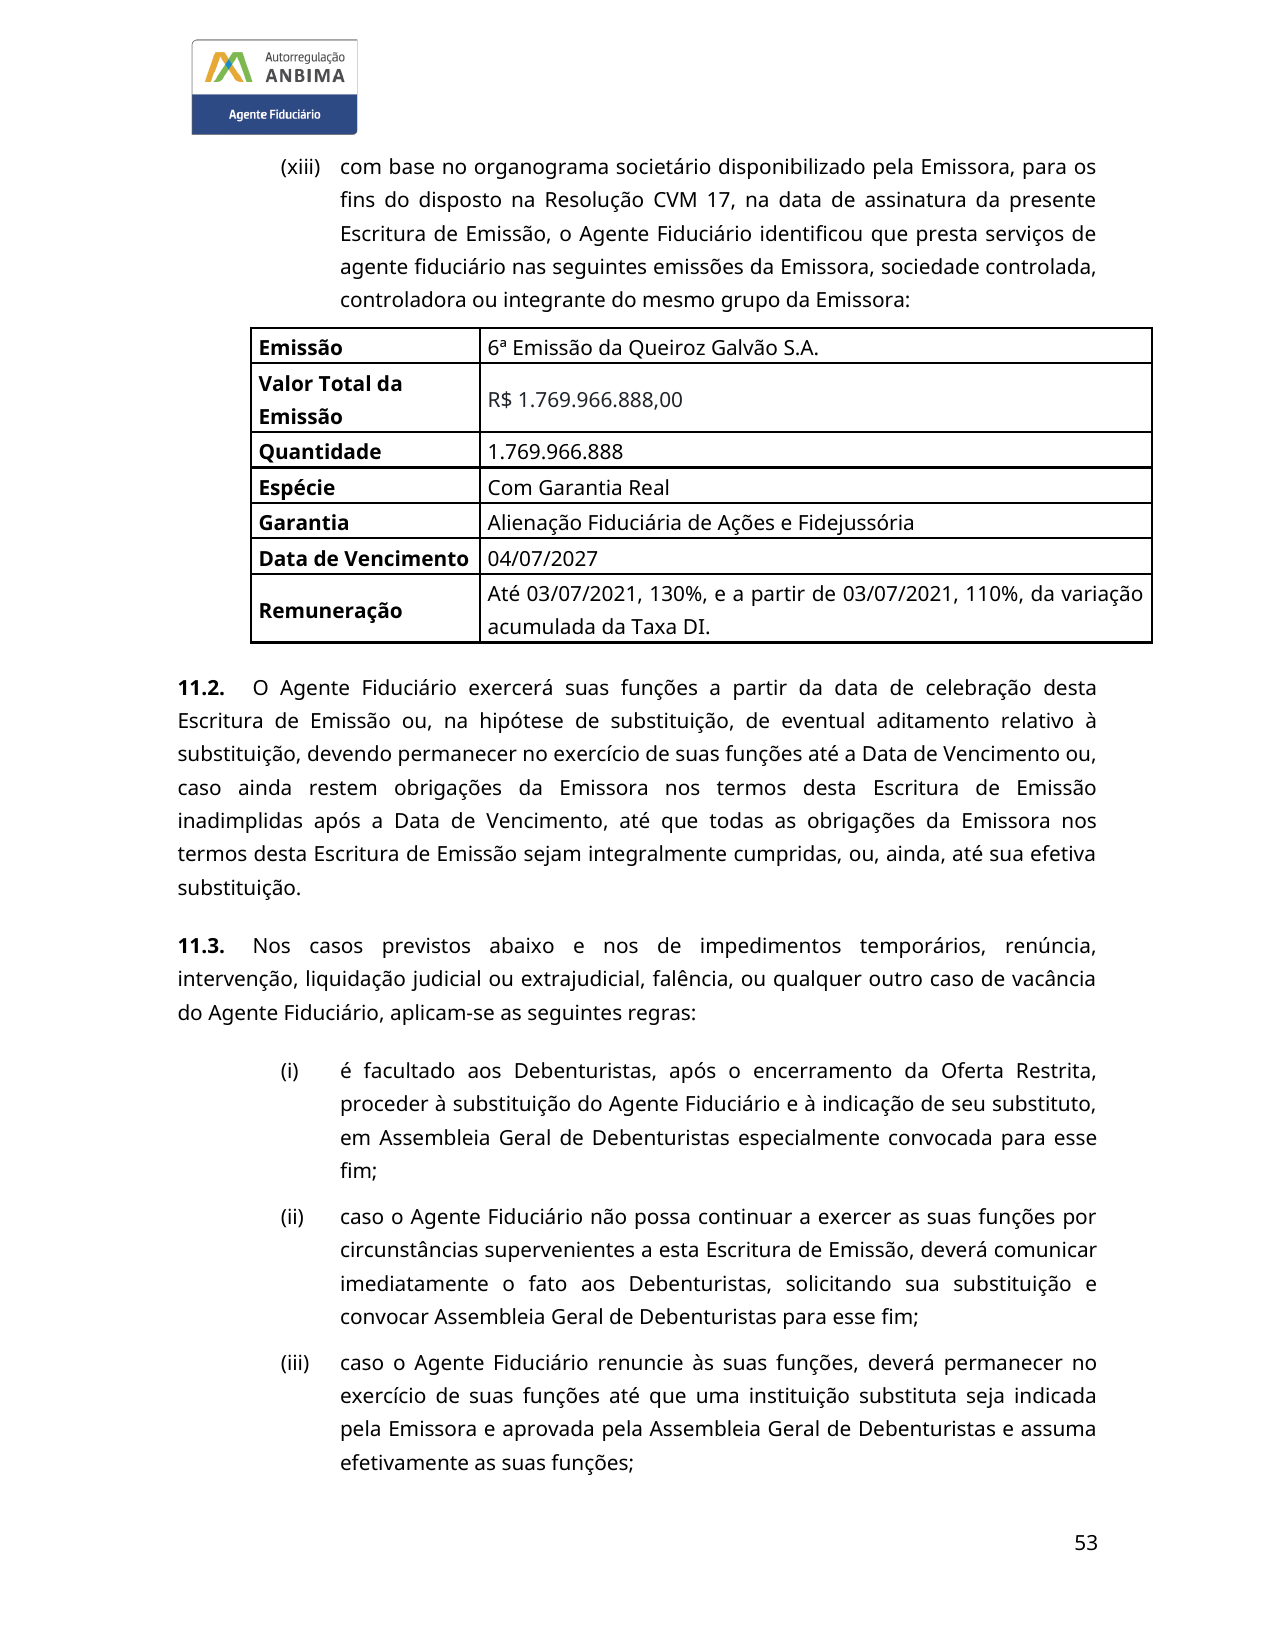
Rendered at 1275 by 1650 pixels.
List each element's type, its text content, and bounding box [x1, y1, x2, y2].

text com base no organograma societário disponibilizado pela Emissora, para os fins do disposto na Resolução CVM 17, na data de assinatura da presente Escritura de Emissão, o Agente Fiduciário identificou que presta serviços de agente fiduciário nas seguintes emissões da Emissora, sociedade controlada, controladora ou integrante do mesmo grupo da Emissora: [281, 148, 1098, 314]
table_cell Com Garantia Real [481, 469, 1151, 502]
table_cell 1.769.966.888 [481, 433, 1151, 466]
table_cell R$ 1.769.966.888,00 [481, 364, 1151, 431]
table_cell Até 03/07/2021, 130%, e a partir de 03/07/2021, 110%, da variação acumulada da Taxa DI. [481, 575, 1151, 641]
table_cell Valor Total da Emissão [252, 364, 479, 431]
text é facultado aos Debenturistas, após o encerramento da Oferta Restrita, proceder à substituição do Agente Fiduciário e à indicação de seu substituto, em Assembleia Geral de Debenturistas especialmente convocada para esse fim; [281, 1052, 1098, 1185]
text O Agente Fiduciário exercerá suas funções a partir da data de celebração desta Escritura de Emissão ou, na hipótese de substituição, de eventual aditamento relativo à substituição, devendo permanecer no exercício de suas funções até a Data de Vencimento ou, caso ainda restem obrigações da Emissora nos termos desta Escritura de Emissão inadimplidas após a Data de Vencimento, até que todas as obrigações da Emissora nos termos desta Escritura de Emissão sejam integralmente cumpridas, ou, ainda, até sua efetiva substituição. [177, 668, 1098, 902]
table_cell Remuneração [252, 575, 479, 641]
table_header 6ª Emissão da Queiroz Galvão S.A. [481, 329, 1151, 362]
text caso o Agente Fiduciário não possa continuar a exercer as suas funções por circunstâncias supervenientes a esta Escritura de Emissão, deverá comunicar imediatamente o fato aos Debenturistas, solicitando sua substituição e convocar Assembleia Geral de Debenturistas para esse fim; [281, 1198, 1098, 1331]
table_cell 04/07/2027 [481, 539, 1151, 573]
picture [191, 39, 358, 135]
text caso o Agente Fiduciário renuncie às suas funções, deverá permanecer no exercício de suas funções até que uma instituição substituta seja indicada pela Emissora e aprovada pela Assembleia Geral de Debenturistas e assuma efetivamente as suas funções; [281, 1343, 1098, 1477]
table_header Emissão [252, 329, 479, 362]
table_cell Espécie [252, 469, 479, 502]
table_cell Garantia [252, 504, 479, 537]
table_cell Alienação Fiduciária de Ações e Fidejussória [481, 504, 1151, 537]
text Nos casos previstos abaixo e nos de impedimentos temporários, renúncia, intervenção, liquidação judicial ou extrajudicial, falência, ou qualquer outro caso de vacância do Agente Fiduciário, aplicam-se as seguintes regras: [177, 927, 1098, 1027]
table_cell Data de Vencimento [252, 539, 479, 573]
table_cell Quantidade [252, 433, 479, 466]
